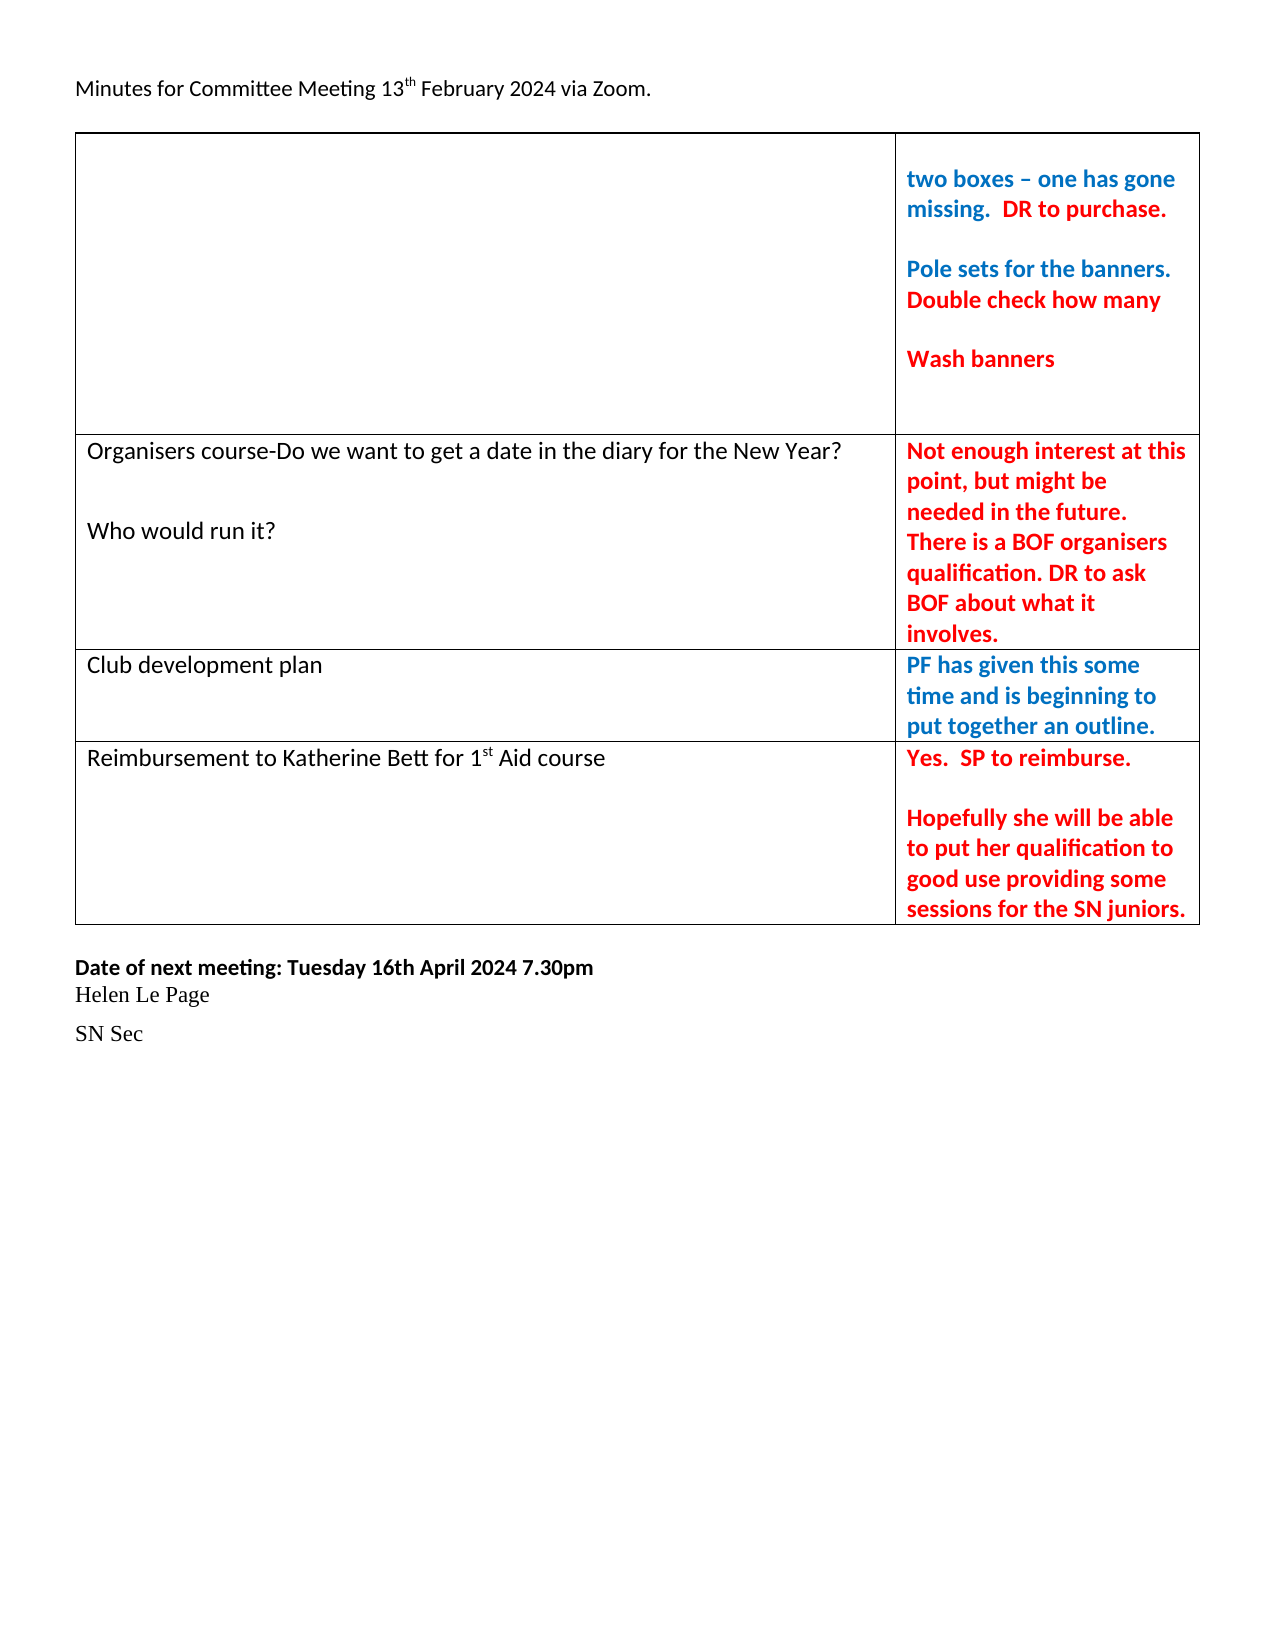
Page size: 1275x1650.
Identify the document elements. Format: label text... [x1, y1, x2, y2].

table_cell Organisers course-Do we want to get a date in the diary for the New Year? Who would run it? [76, 435, 895, 648]
table_cell Yes. SP to reimburse. Hopefully she will be able to put her qualification to good use providing some sessions for the SN juniors. [896, 742, 1199, 924]
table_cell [76, 134, 895, 434]
table_cell Club development plan [76, 650, 895, 741]
text SN Sec [75, 1020, 1200, 1046]
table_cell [896, 134, 1199, 434]
table_cell PF has given this some time and is beginning to put together an outline. [896, 650, 1199, 741]
table_cell Not enough interest at this point, but might be needed in the future. There is a BOF organisers qualification. DR to ask BOF about what it involves. [896, 435, 1199, 648]
table_cell Reimbursement to Katherine Bett for 1st Aid course [76, 742, 895, 924]
text Date of next meeting: Tuesday 16th April 2024 7.30pm [75, 953, 1200, 981]
text Helen Le Page [75, 981, 1200, 1007]
